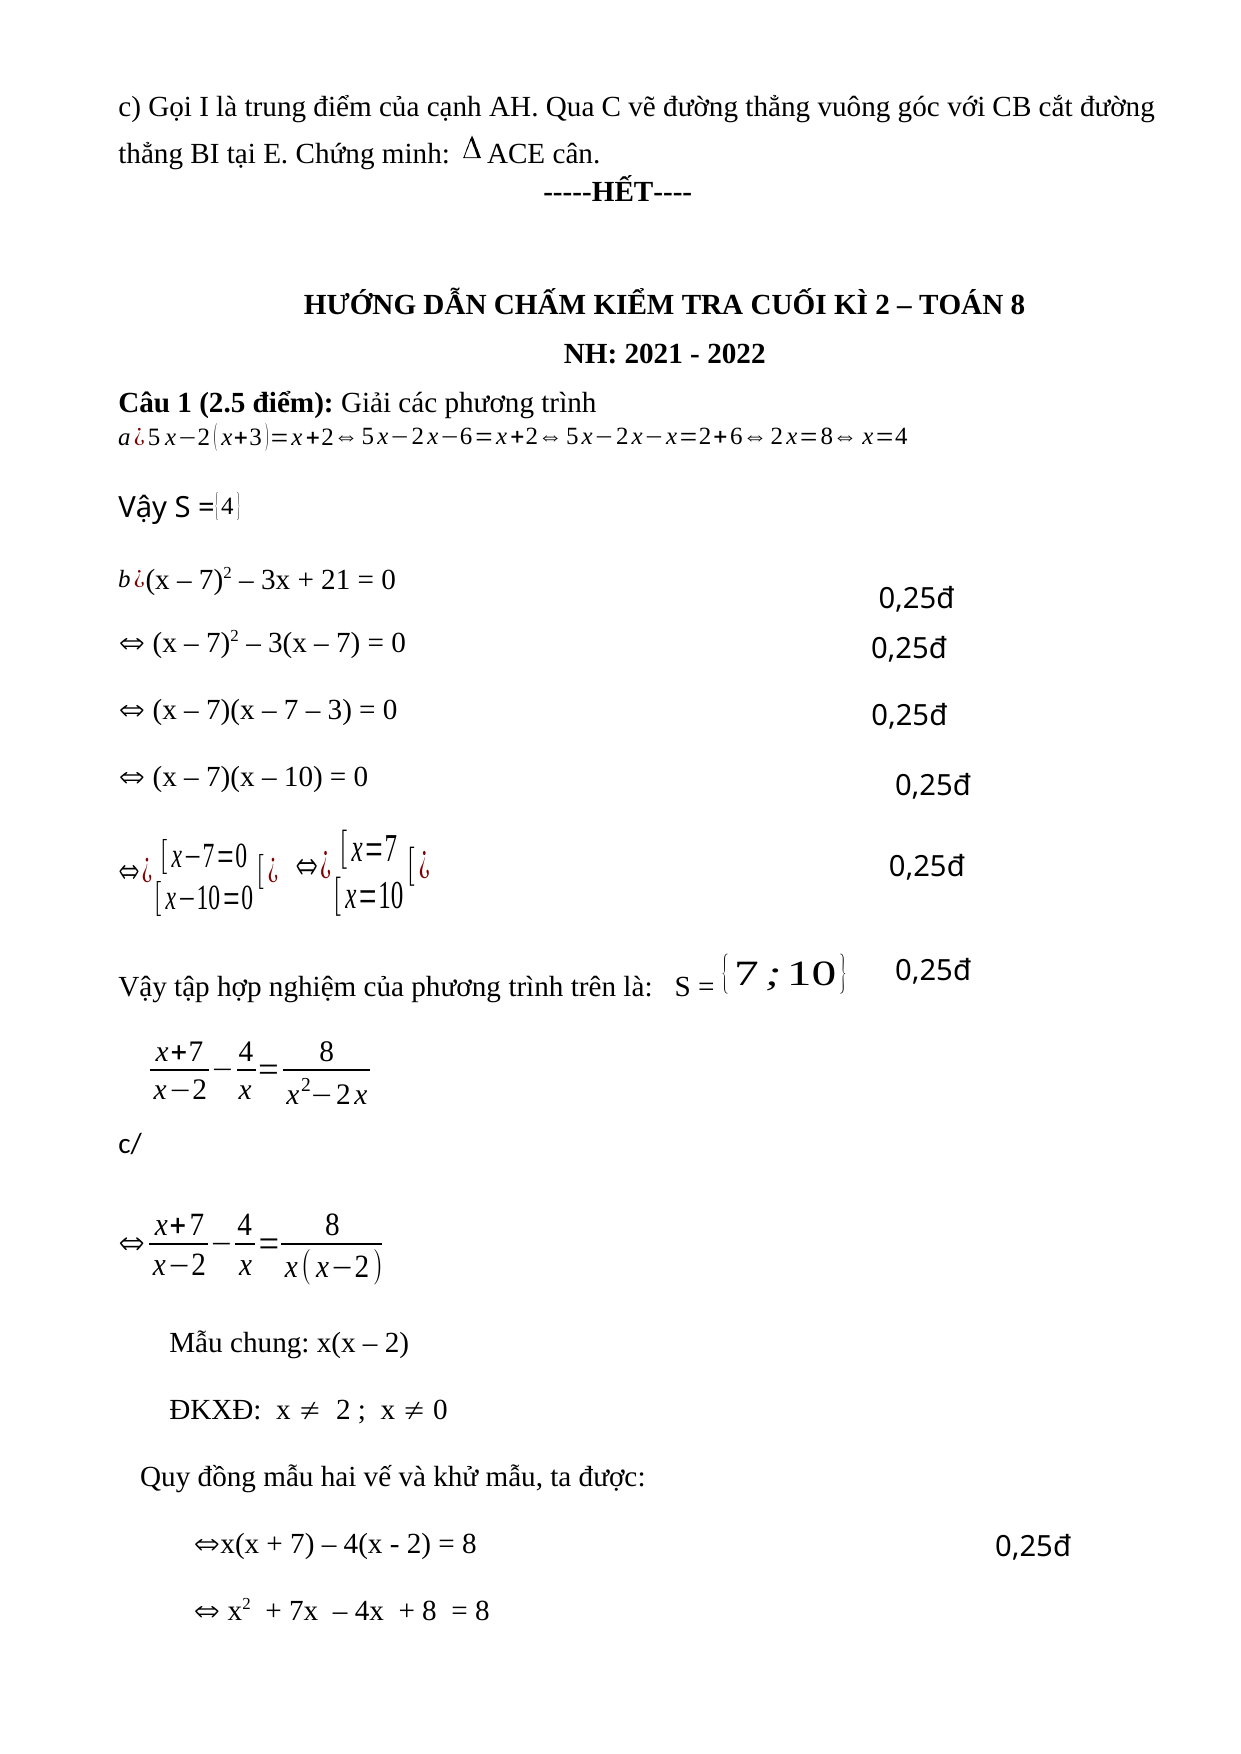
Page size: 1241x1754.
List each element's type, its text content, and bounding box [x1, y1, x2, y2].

text -----HẾT---- [118, 174, 1211, 208]
text (x – 7)(x – 10) = 0 [118, 759, 1211, 793]
text (x – 7)2 – 3(x – 7) = 0 [118, 625, 1211, 659]
text (x – 7)(x – 7 – 3) = 0 [118, 692, 1211, 726]
text Vậy S = [118, 486, 1211, 526]
text HƯỚNG DẪN CHẤM KIỂM TRA CUỐI KÌ 2 – TOÁN 8 [118, 287, 1211, 321]
text c) Gọi I là trung điểm của cạnh AH. Qua C vẽ đường thẳng vuông góc với CB cắt đường thẳng BI tại E. Chứng minh: ACE cân. [118, 89, 1211, 169]
text ĐKXĐ: x 2 ; x 0 [118, 1392, 1211, 1426]
text c/ [118, 1036, 1211, 1161]
text x(x + 7) – 4(x - 2) = 8 [118, 1526, 1211, 1560]
text Câu 1 (2.5 điểm): Giải các phương trình [118, 385, 1211, 418]
text Vậy tập hợp nghiệm của phương trình trên là: S = [118, 952, 1211, 1002]
text (x – 7)2 – 3x + 21 = 0 [118, 562, 1211, 596]
text Quy đồng mẫu hai vế và khử mẫu, ta được: [118, 1459, 1211, 1493]
text NH: 2021 - 2022 [118, 336, 1211, 370]
text Mẫu chung: x(x – 2) [118, 1325, 1211, 1359]
text x2 + 7x – 4x + 8 = 8 [118, 1593, 1211, 1627]
